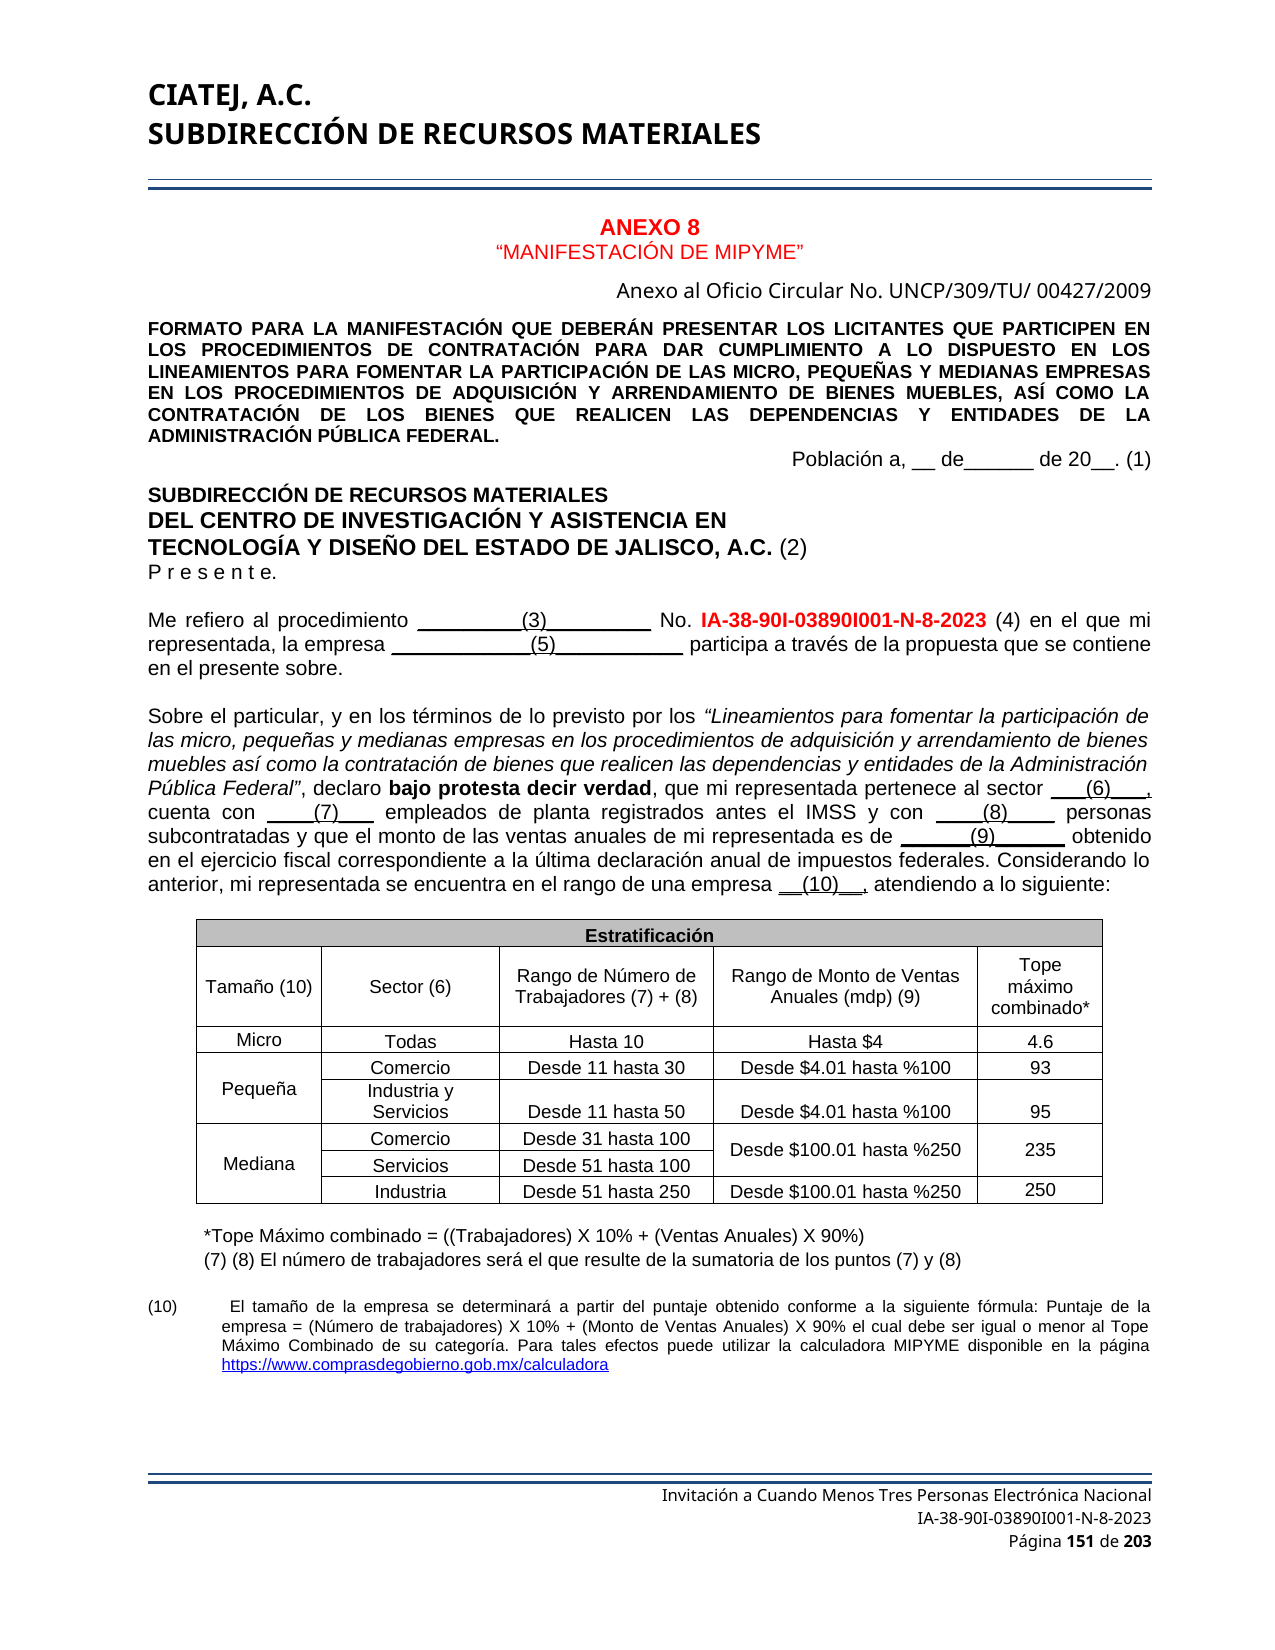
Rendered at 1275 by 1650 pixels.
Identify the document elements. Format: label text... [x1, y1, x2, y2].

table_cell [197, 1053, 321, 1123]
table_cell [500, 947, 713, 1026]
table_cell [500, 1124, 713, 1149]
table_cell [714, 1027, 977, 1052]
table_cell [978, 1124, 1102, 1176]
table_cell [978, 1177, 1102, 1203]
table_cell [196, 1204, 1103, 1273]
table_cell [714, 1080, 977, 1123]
text Sobre el particular, y en los términos de lo previsto por los “Lineamientos para fomentar la participación de las micro, pequeñas y medianas empresas en los procedimientos de adquisición y arrendamiento de bienes muebles así como la contratación de bienes que realicen las dependencias y entidades de la Administración Pública Federal”, declaro bajo protesta decir verdad, que mi representada pertenece al sector ___(6)___, cuenta con ____(7)___ empleados de planta registrados antes el IMSS y con ____(8)____ personas subcontratadas y que el monto de las ventas anuales de mi representada es de ______(9)______ obtenido en el ejercicio fiscal correspondiente a la última declaración anual de impuestos federales. Considerando lo anterior, mi representada se encuentra en el rango de una empresa __(10)__, atendiendo a lo siguiente: [148, 704, 1152, 895]
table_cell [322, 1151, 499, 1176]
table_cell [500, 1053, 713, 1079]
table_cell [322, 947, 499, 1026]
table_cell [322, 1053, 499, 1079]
text TECNOLOGÍA Y DISEÑO DEL ESTADO DE JALISCO, A.C. (2) [148, 534, 1152, 560]
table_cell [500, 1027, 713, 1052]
text SUBDIRECCIÓN DE RECURSOS MATERIALES [148, 483, 1152, 507]
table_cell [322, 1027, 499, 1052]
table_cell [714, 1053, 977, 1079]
text Me refiero al procedimiento _________(3)_________ No. IA-38-90I-03890I001-N-8-2023 (4) en el que mi representada, la empresa ____________(5)___________ participa a través de la propuesta que se contiene en el presente sobre. [148, 608, 1152, 680]
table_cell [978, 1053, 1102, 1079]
text FORMATO PARA LA MANIFESTACIÓN QUE DEBERÁN PRESENTAR LOS LICITANTES QUE PARTICIPEN EN LOS PROCEDIMIENTOS DE CONTRATACIÓN PARA DAR CUMPLIMIENTO A LO DISPUESTO EN LOS LINEAMIENTOS PARA FOMENTAR LA PARTICIPACIÓN DE LAS MICRO, PEQUEÑAS Y MEDIANAS EMPRESAS EN LOS PROCEDIMIENTOS DE ADQUISICIÓN Y ARRENDAMIENTO DE BIENES MUEBLES, ASÍ COMO LA CONTRATACIÓN DE LOS BIENES QUE REALICEN LAS DEPENDENCIAS Y ENTIDADES DE LA ADMINISTRACIÓN PÚBLICA FEDERAL. [148, 317, 1152, 447]
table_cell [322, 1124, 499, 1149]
text P r e s e n t e. [148, 560, 1152, 584]
text “MANIFESTACIÓN DE MIPYME” [148, 240, 1152, 264]
text DEL CENTRO DE INVESTIGACIÓN Y ASISTENCIA EN [148, 507, 1152, 534]
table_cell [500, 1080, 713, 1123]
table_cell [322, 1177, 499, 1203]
text Anexo al Oficio Circular No. UNCP/309/TU/ 00427/2009 [148, 277, 1152, 305]
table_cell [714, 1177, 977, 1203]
text ANEXO 8 [148, 214, 1152, 240]
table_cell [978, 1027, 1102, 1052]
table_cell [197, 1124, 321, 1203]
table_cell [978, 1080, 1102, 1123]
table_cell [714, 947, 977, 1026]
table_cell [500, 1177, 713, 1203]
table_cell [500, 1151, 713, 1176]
text Población a, __ de______ de 20__. (1) [148, 447, 1152, 471]
text (10) El tamaño de la empresa se determinará a partir del puntaje obtenido conforme a la siguiente fórmula: Puntaje de la empresa = (Número de trabajadores) X 10% + (Monto de Ventas Anuales) X 90% el cual debe ser igual o menor al Tope Máximo Combinado de su categoría. Para tales efectos puede utilizar la calculadora MIPYME disponible en la página https://www.comprasdegobierno.gob.mx/calculadora [148, 1297, 1152, 1374]
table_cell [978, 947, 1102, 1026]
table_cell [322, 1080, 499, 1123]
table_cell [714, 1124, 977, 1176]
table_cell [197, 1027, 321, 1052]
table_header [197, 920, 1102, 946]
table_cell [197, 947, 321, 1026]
